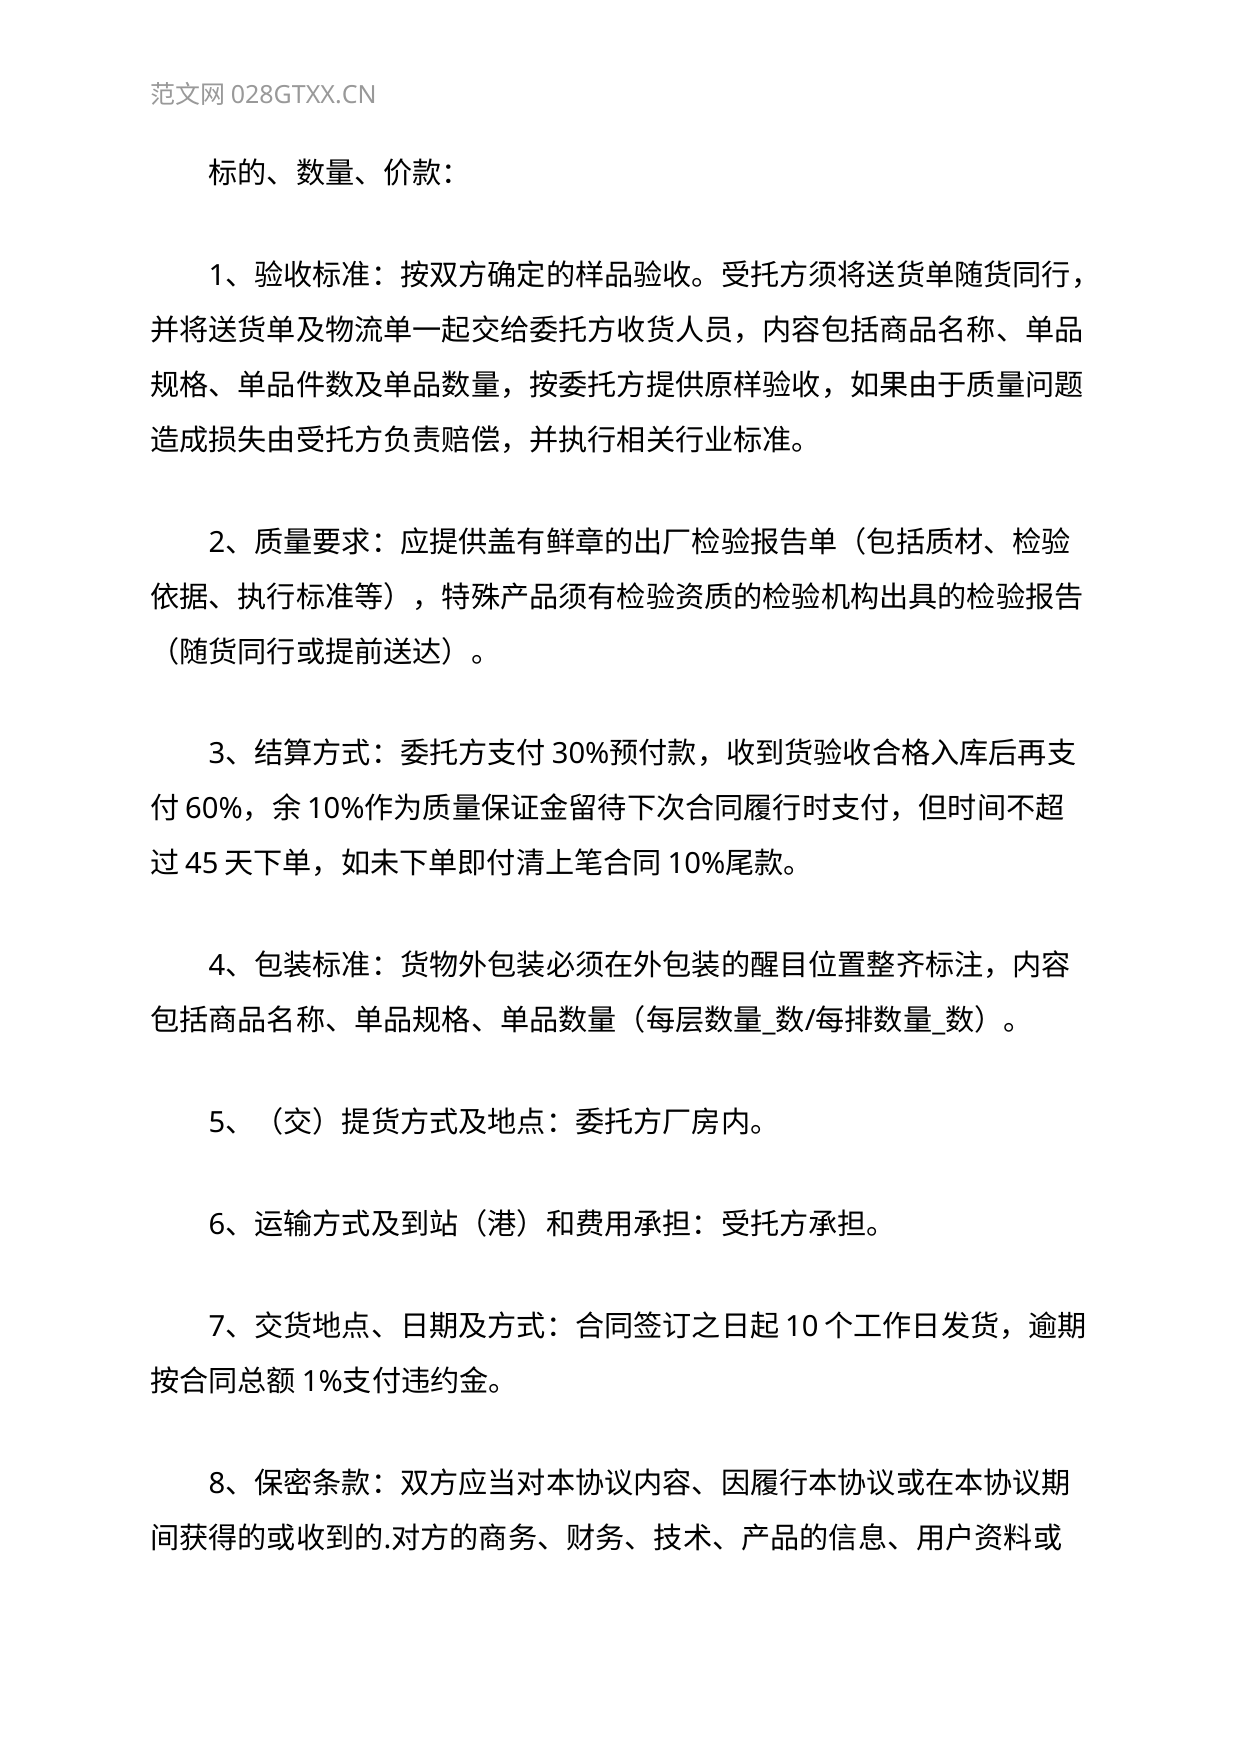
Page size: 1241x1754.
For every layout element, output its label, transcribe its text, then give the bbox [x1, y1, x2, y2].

text 4、包装标准：货物外包装必须在外包装的醒目位置整齐标注，内容包括商品名称、单品规格、单品数量（每层数量_数/每排数量_数）。 [150, 942, 1090, 1039]
text 5、（交）提货方式及地点：委托方厂房内。 [150, 1099, 1090, 1141]
text 6、运输方式及到站（港）和费用承担：受托方承担。 [150, 1201, 1090, 1243]
text 标的、数量、价款： [150, 150, 1090, 192]
text 1、验收标准：按双方确定的样品验收。受托方须将送货单随货同行，并将送货单及物流单一起交给委托方收货人员，内容包括商品名称、单品规格、单品件数及单品数量，按委托方提供原样验收，如果由于质量问题造成损失由受托方负责赔偿，并执行相关行业标准。 [150, 252, 1090, 459]
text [150, 1460, 1090, 1557]
text 2、质量要求：应提供盖有鲜章的出厂检验报告单（包括质材、检验依据、执行标准等），特殊产品须有检验资质的检验机构出具的检验报告（随货同行或提前送达）。 [150, 518, 1090, 671]
text 7、交货地点、日期及方式：合同签订之日起10个工作日发货，逾期按合同总额1%支付违约金。 [150, 1303, 1090, 1400]
text 3、结算方式：委托方支付30%预付款，收到货验收合格入库后再支付60%，余10%作为质量保证金留待下次合同履行时支付，但时间不超过45天下单，如未下单即付清上笔合同10%尾款。 [150, 730, 1090, 882]
